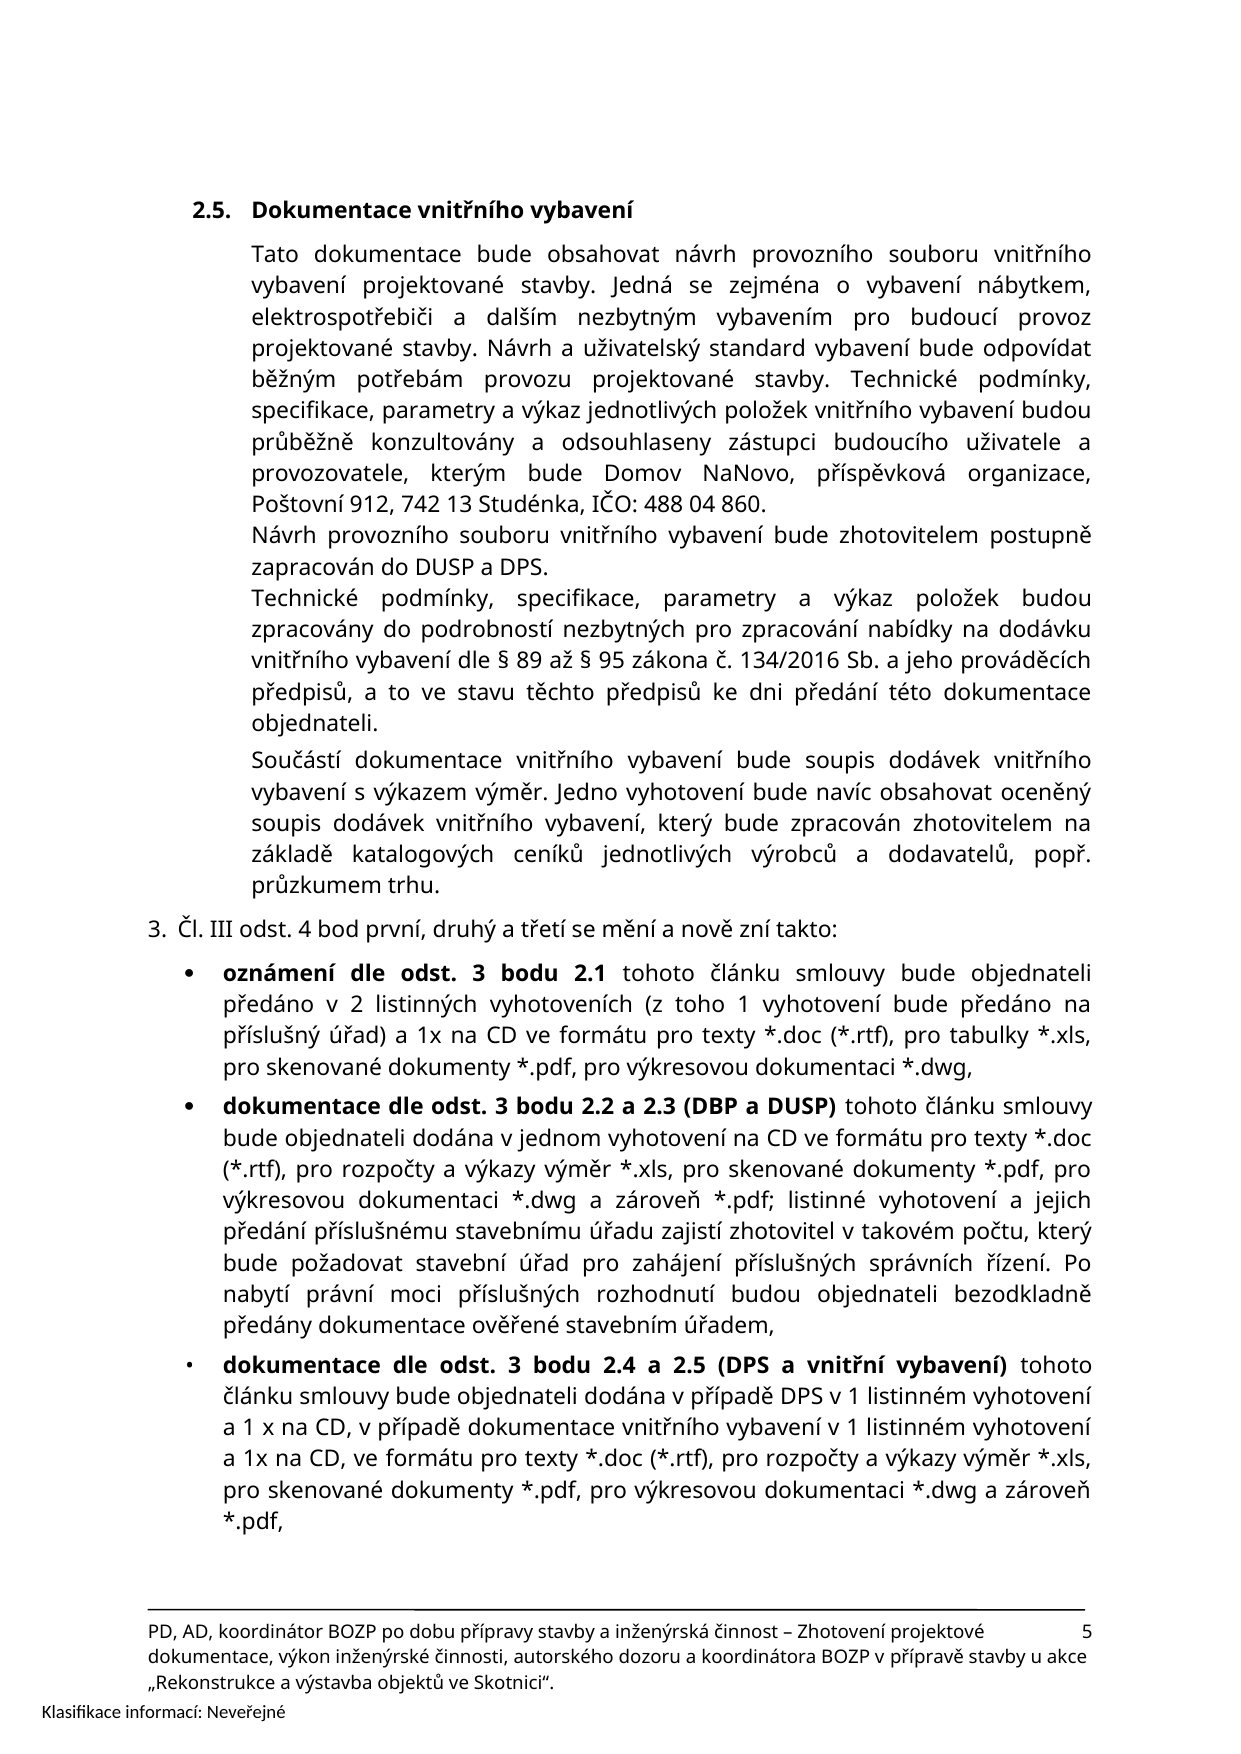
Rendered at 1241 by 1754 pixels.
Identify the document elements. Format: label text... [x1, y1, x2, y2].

list oznámení dle odst. 3 bodu 2.1 tohoto článku smlouvy bude objednateli předáno v 2 listinných vyhotoveních (z toho 1 vyhotovení bude předáno na příslušný úřad) a 1x na CD ve formátu pro texty *.doc (*.rtf), pro tabulky *.xls, pro skenované dokumenty *.pdf, pro výkresovou dokumentaci *.dwg, [185, 957, 1092, 1082]
text Součástí dokumentace vnitřního vybavení bude soupis dodávek vnitřního vybavení s výkazem výměr. Jedno vyhotovení bude navíc obsahovat oceněný soupis dodávek vnitřního vybavení, který bude zpracován zhotovitelem na základě katalogových ceníků jednotlivých výrobců a dodavatelů, popř. průzkumem trhu. [251, 744, 1092, 901]
list Čl. III odst. 4 bod první, druhý a třetí se mění a nově zní takto: [148, 913, 1092, 944]
text • dokumentace dle odst. 3 bodu 2.4 a 2.5 (DPS a vnitřní vybavení) tohoto článku smlouvy bude objednateli dodána v případě DPS v 1 listinném vyhotovení a 1 x na CD, v případě dokumentace vnitřního vybavení v 1 listinném vyhotovení a 1x na CD, ve formátu pro texty *.doc (*.rtf), pro rozpočty a výkazy výměr *.xls, pro skenované dokumenty *.pdf, pro výkresovou dokumentaci *.dwg a zároveň *.pdf, [185, 1349, 1092, 1536]
text Technické podmínky, specifikace, parametry a výkaz položek budou zpracovány do podrobností nezbytných pro zpracování nabídky na dodávku vnitřního vybavení dle § 89 až § 95 zákona č. 134/2016 Sb. a jeho prováděcích předpisů, a to ve stavu těchto předpisů ke dni předání této dokumentace objednateli. [251, 582, 1092, 738]
list dokumentace dle odst. 3 bodu 2.2 a 2.3 (DBP a DUSP) tohoto článku smlouvy bude objednateli dodána v jednom vyhotovení na CD ve formátu pro texty *.doc (*.rtf), pro rozpočty a výkazy výměr *.xls, pro skenované dokumenty *.pdf, pro výkresovou dokumentaci *.dwg a zároveň *.pdf; listinné vyhotovení a jejich předání příslušnému stavebnímu úřadu zajistí zhotovitel v takovém počtu, který bude požadovat stavební úřad pro zahájení příslušných správních řízení. Po nabytí právní moci příslušných rozhodnutí budou objednateli bezodkladně předány dokumentace ověřené stavebním úřadem, [185, 1090, 1092, 1340]
text Tato dokumentace bude obsahovat návrh provozního souboru vnitřního vybavení projektované stavby. Jedná se zejména o vybavení nábytkem, elektrospotřebiči a dalším nezbytným vybavením pro budoucí provoz projektované stavby. Návrh a uživatelský standard vybavení bude odpovídat běžným potřebám provozu projektované stavby. Technické podmínky, specifikace, parametry a výkaz jednotlivých položek vnitřního vybavení budou průběžně konzultovány a odsouhlaseny zástupci budoucího uživatele a provozovatele, kterým bude Domov NaNovo, příspěvková organizace, Poštovní 912, 742 13 Studénka, IČO: 488 04 860. [251, 238, 1092, 519]
text 2.5. Dokumentace vnitřního vybavení [192, 194, 1092, 226]
text Návrh provozního souboru vnitřního vybavení bude zhotovitelem postupně zapracován do DUSP a DPS. [251, 519, 1092, 582]
